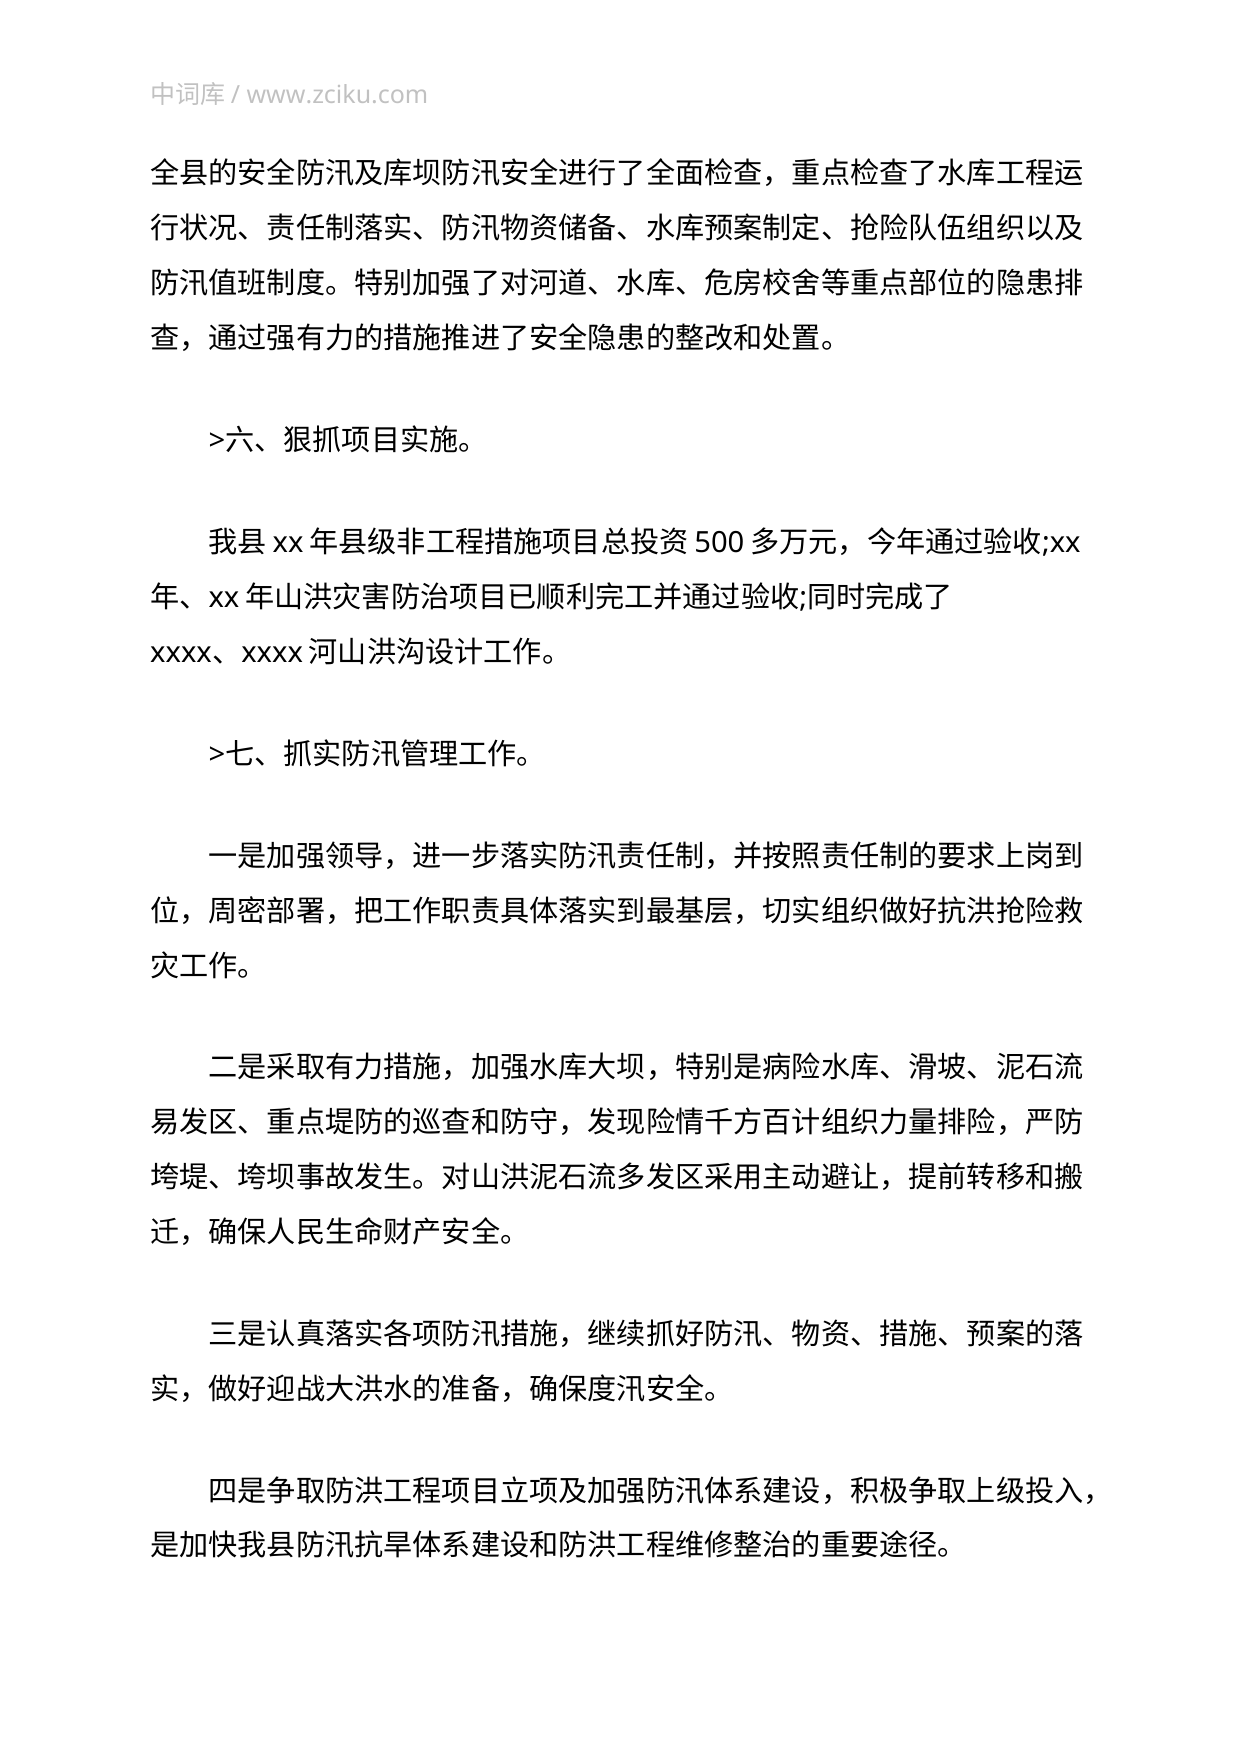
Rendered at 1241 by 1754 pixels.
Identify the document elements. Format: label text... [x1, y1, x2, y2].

text >六、狠抓项目实施。 [150, 416, 1090, 459]
text >七、抓实防汛管理工作。 [150, 730, 1090, 773]
text 一是加强领导，进一步落实防汛责任制，并按照责任制的要求上岗到位，周密部署，把工作职责具体落实到最基层，切实组织做好抗洪抢险救灾工作。 [150, 832, 1090, 984]
text 四是争取防洪工程项目立项及加强防汛体系建设，积极争取上级投入，是加快我县防汛抗旱体系建设和防洪工程维修整治的重要途径。 [150, 1467, 1090, 1564]
text 我县xx年县级非工程措施项目总投资500多万元，今年通过验收;xx年、xx年山洪灾害防治项目已顺利完工并通过验收;同时完成了xxxx、xxxx河山洪沟设计工作。 [150, 518, 1090, 671]
text 三是认真落实各项防汛措施，继续抓好防汛、物资、措施、预案的落实，做好迎战大洪水的准备，确保度汛安全。 [150, 1310, 1090, 1408]
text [150, 150, 1090, 357]
text 二是采取有力措施，加强水库大坝，特别是病险水库、滑坡、泥石流易发区、重点堤防的巡查和防守，发现险情千方百计组织力量排险，严防垮堤、垮坝事故发生。对山洪泥石流多发区采用主动避让，提前转移和搬迁，确保人民生命财产安全。 [150, 1044, 1090, 1251]
